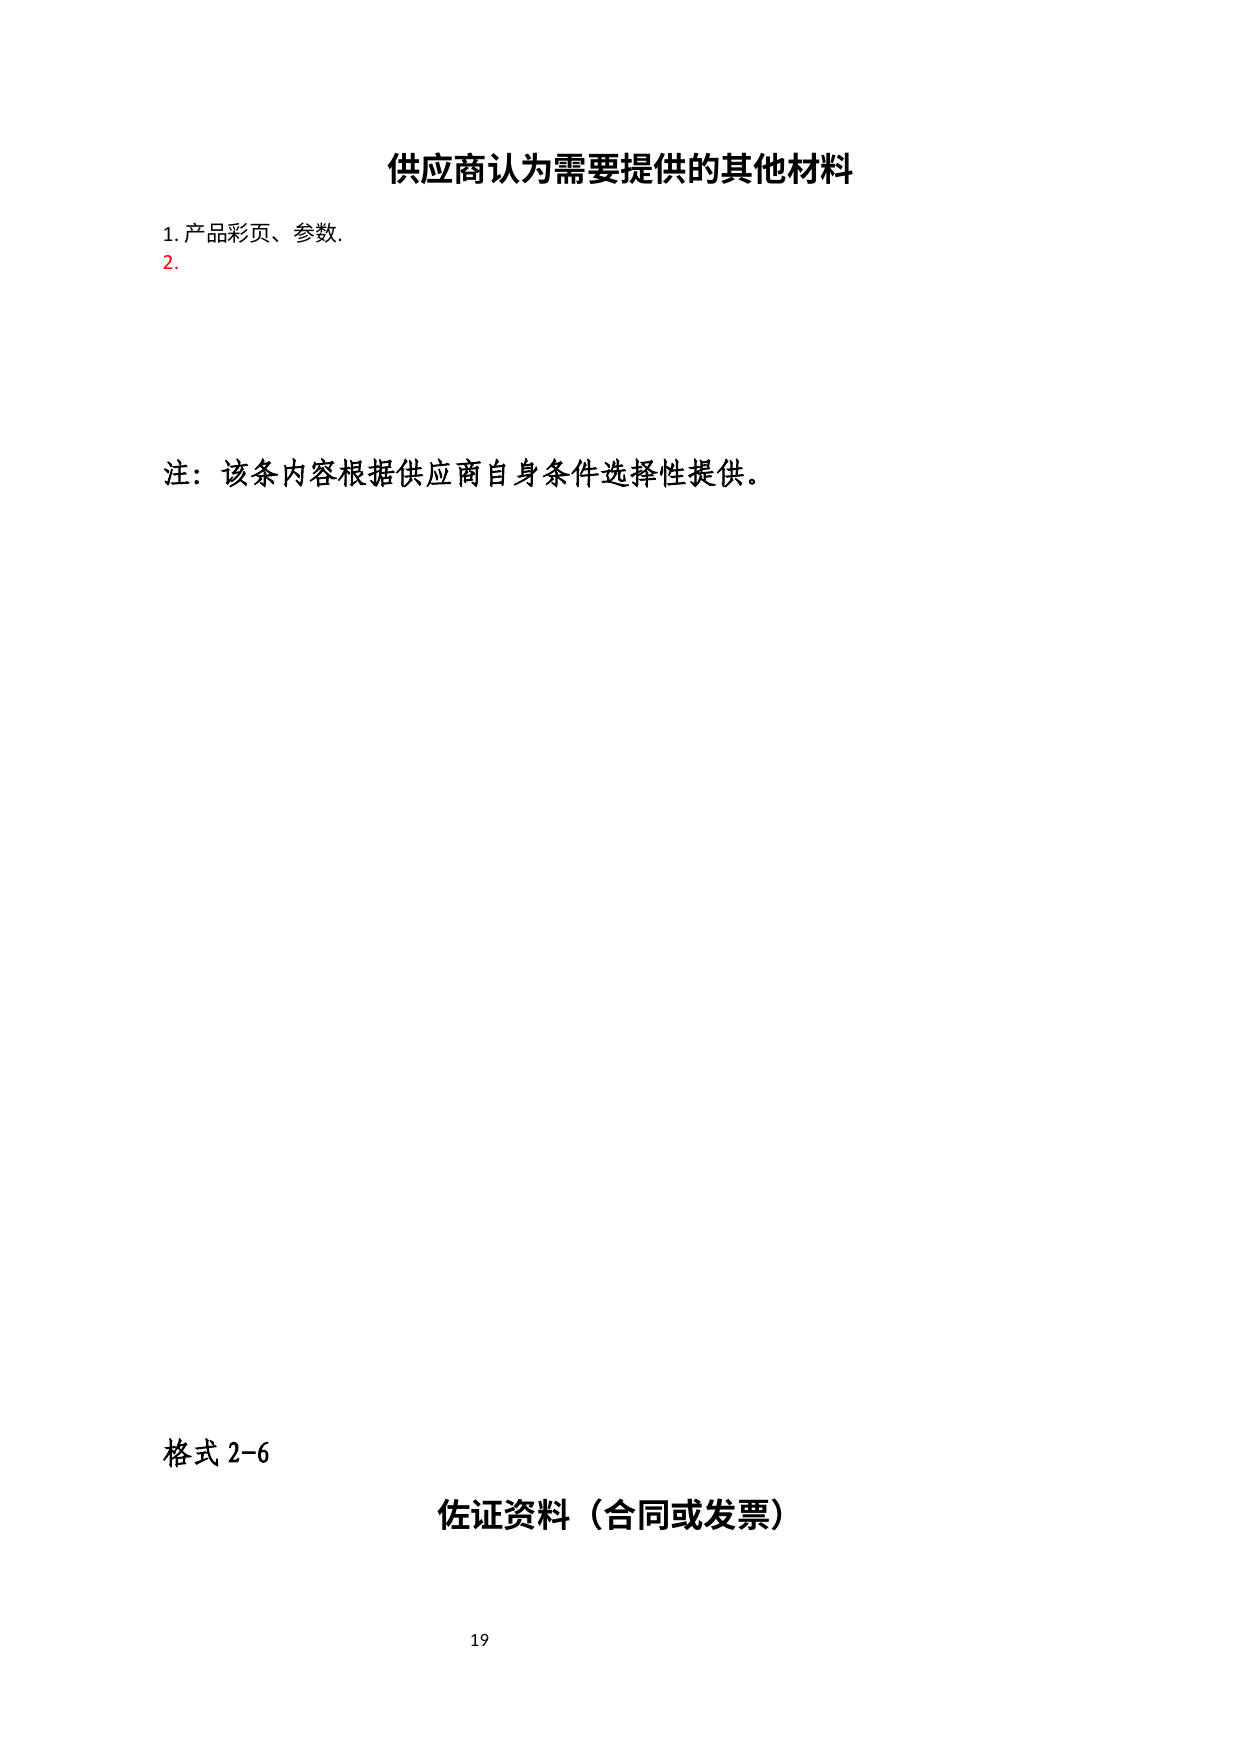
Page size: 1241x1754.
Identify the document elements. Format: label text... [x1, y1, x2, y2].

text 2. [162, 248, 1078, 275]
text 格式2-6 [162, 1434, 1078, 1467]
list 供应商认为需要提供的其他材料 [162, 148, 1078, 189]
text 1. 产品彩页、参数. [162, 216, 1078, 248]
text 注：该条内容根据供应商自身条件选择性提供。 [162, 454, 1078, 487]
list 佐证资料（合同或发票） [162, 1494, 1078, 1536]
